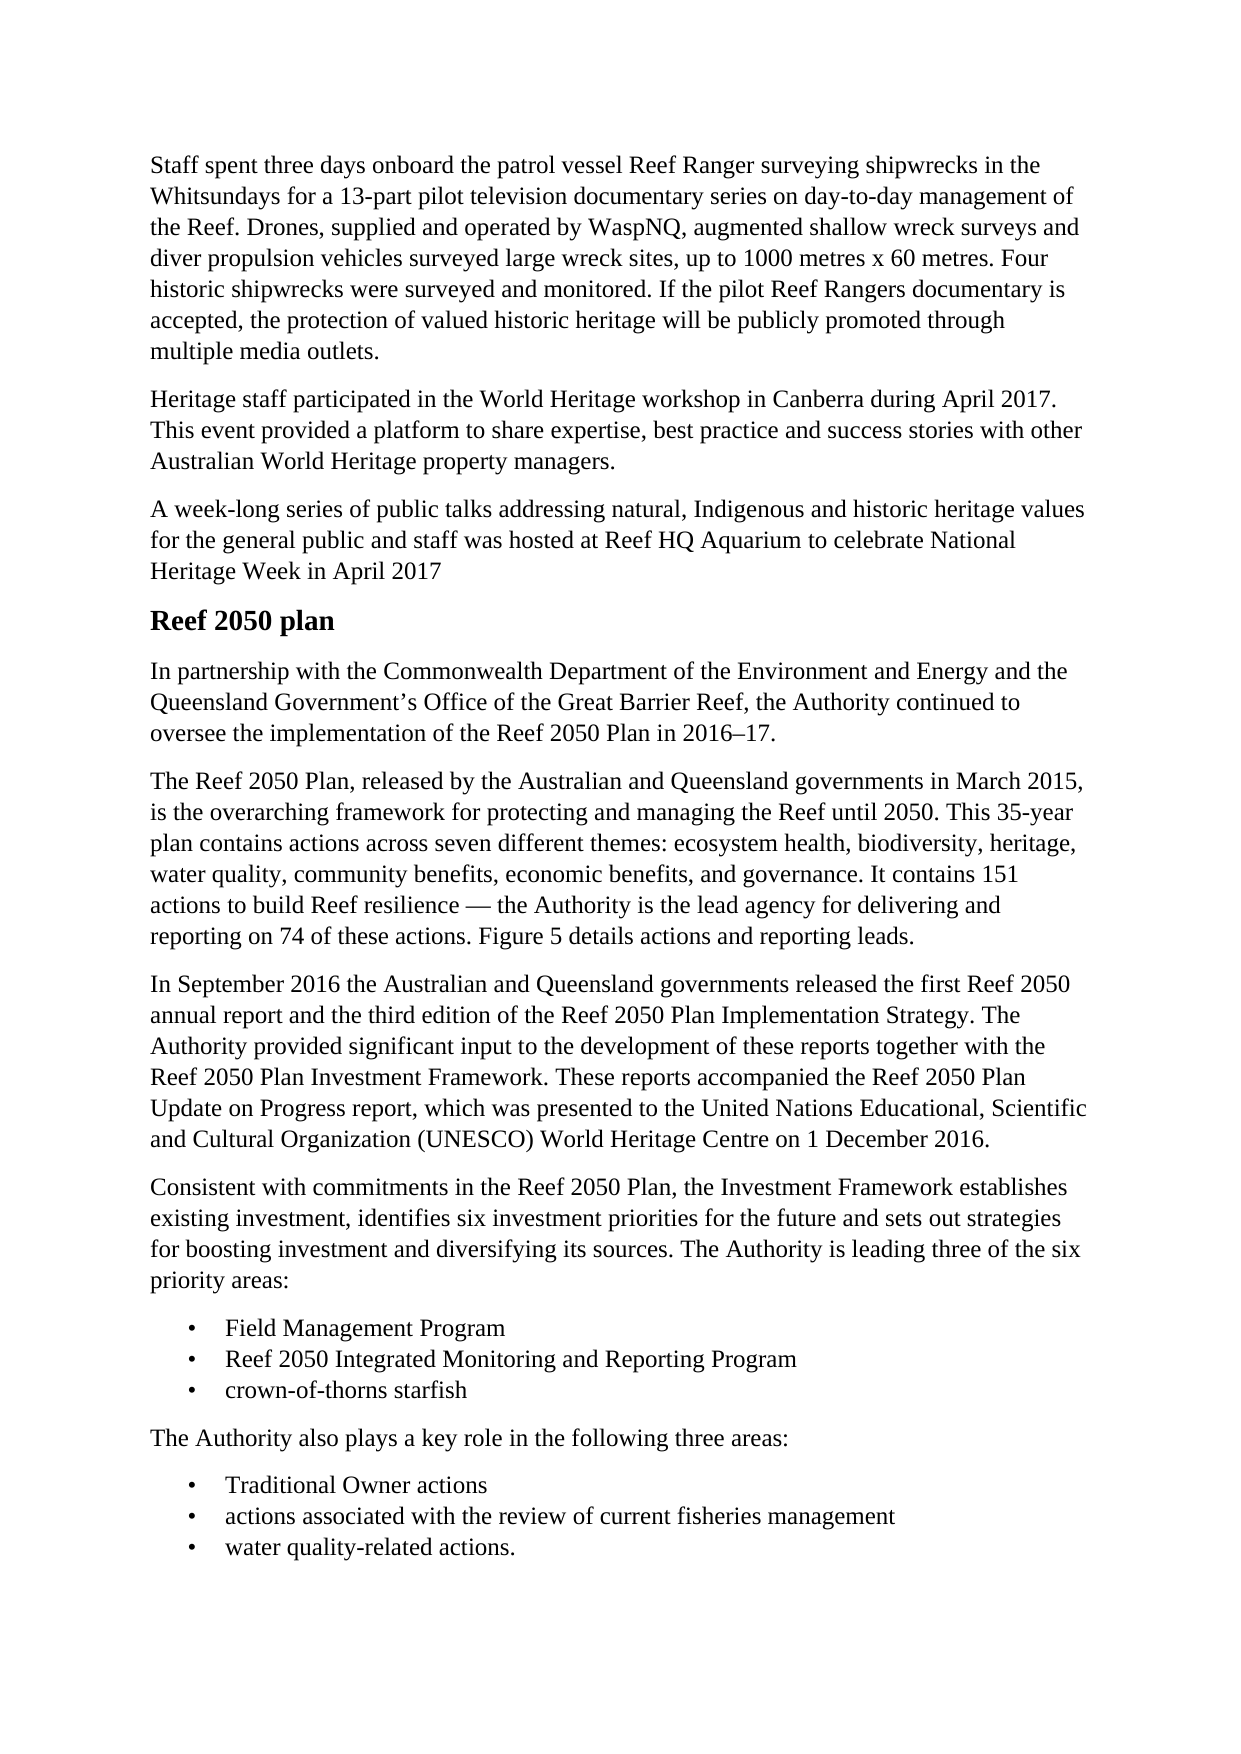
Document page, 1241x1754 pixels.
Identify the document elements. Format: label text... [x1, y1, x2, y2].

text The Reef 2050 Plan, released by the Australian and Queensland governments in March 2015, is the overarching framework for protecting and managing the Reef until 2050. This 35-year plan contains actions across seven different themes: ecosystem health, biodiversity, heritage, water quality, community benefits, economic benefits, and governance. It contains 151 actions to build Reef resilience — the Authority is the lead agency for delivering and reporting on 74 of these actions. Figure 5 details actions and reporting leads. [150, 766, 1090, 950]
list actions associated with the review of current fisheries management [187, 1501, 1090, 1530]
list Reef 2050 Integrated Monitoring and Reporting Program [187, 1344, 1090, 1373]
text Heritage staff participated in the World Heritage workshop in Canberra during April 2017. This event provided a platform to share expertise, best practice and success stories with other Australian World Heritage property managers. [150, 384, 1090, 475]
text In September 2016 the Australian and Queensland governments released the first Reef 2050 annual report and the third edition of the Reef 2050 Plan Implementation Strategy. The Authority provided significant input to the development of these reports together with the Reef 2050 Plan Investment Framework. These reports accompanied the Reef 2050 Plan Update on Progress report, which was presented to the United Nations Educational, Scientific and Cultural Organization (UNESCO) World Heritage Centre on 1 December 2016. [150, 969, 1090, 1153]
text Reef 2050 plan [150, 603, 1090, 637]
list Field Management Program [187, 1313, 1090, 1342]
text Consistent with commitments in the Reef 2050 Plan, the Investment Framework establishes existing investment, identifies six investment priorities for the future and sets out strategies for boosting investment and diversifying its sources. The Authority is leading three of the six priority areas: [150, 1172, 1090, 1294]
text A week-long series of public talks addressing natural, Indigenous and historic heritage values for the general public and staff was hosted at Reef HQ Aquarium to celebrate National Heritage Week in April 2017 [150, 494, 1090, 584]
list water quality-related actions. [187, 1532, 1090, 1561]
list crown-of-thorns starfish [187, 1375, 1090, 1404]
text In partnership with the Commonwealth Department of the Environment and Energy and the Queensland Government’s Office of the Great Barrier Reef, the Authority continued to oversee the implementation of the Reef 2050 Plan in 2016–17. [150, 656, 1090, 747]
list Traditional Owner actions [187, 1470, 1090, 1499]
text The Authority also plays a key role in the following three areas: [150, 1423, 1090, 1451]
text Staff spent three days onboard the patrol vessel Reef Ranger surveying shipwrecks in the Whitsundays for a 13-part pilot television documentary series on day-to-day management of the Reef. Drones, supplied and operated by WaspNQ, augmented shallow wreck surveys and diver propulsion vehicles surveyed large wreck sites, up to 1000 metres x 60 metres. Four historic shipwrecks were surveyed and monitored. If the pilot Reef Rangers documentary is accepted, the protection of valued historic heritage will be publicly promoted through multiple media outlets. [150, 150, 1090, 365]
